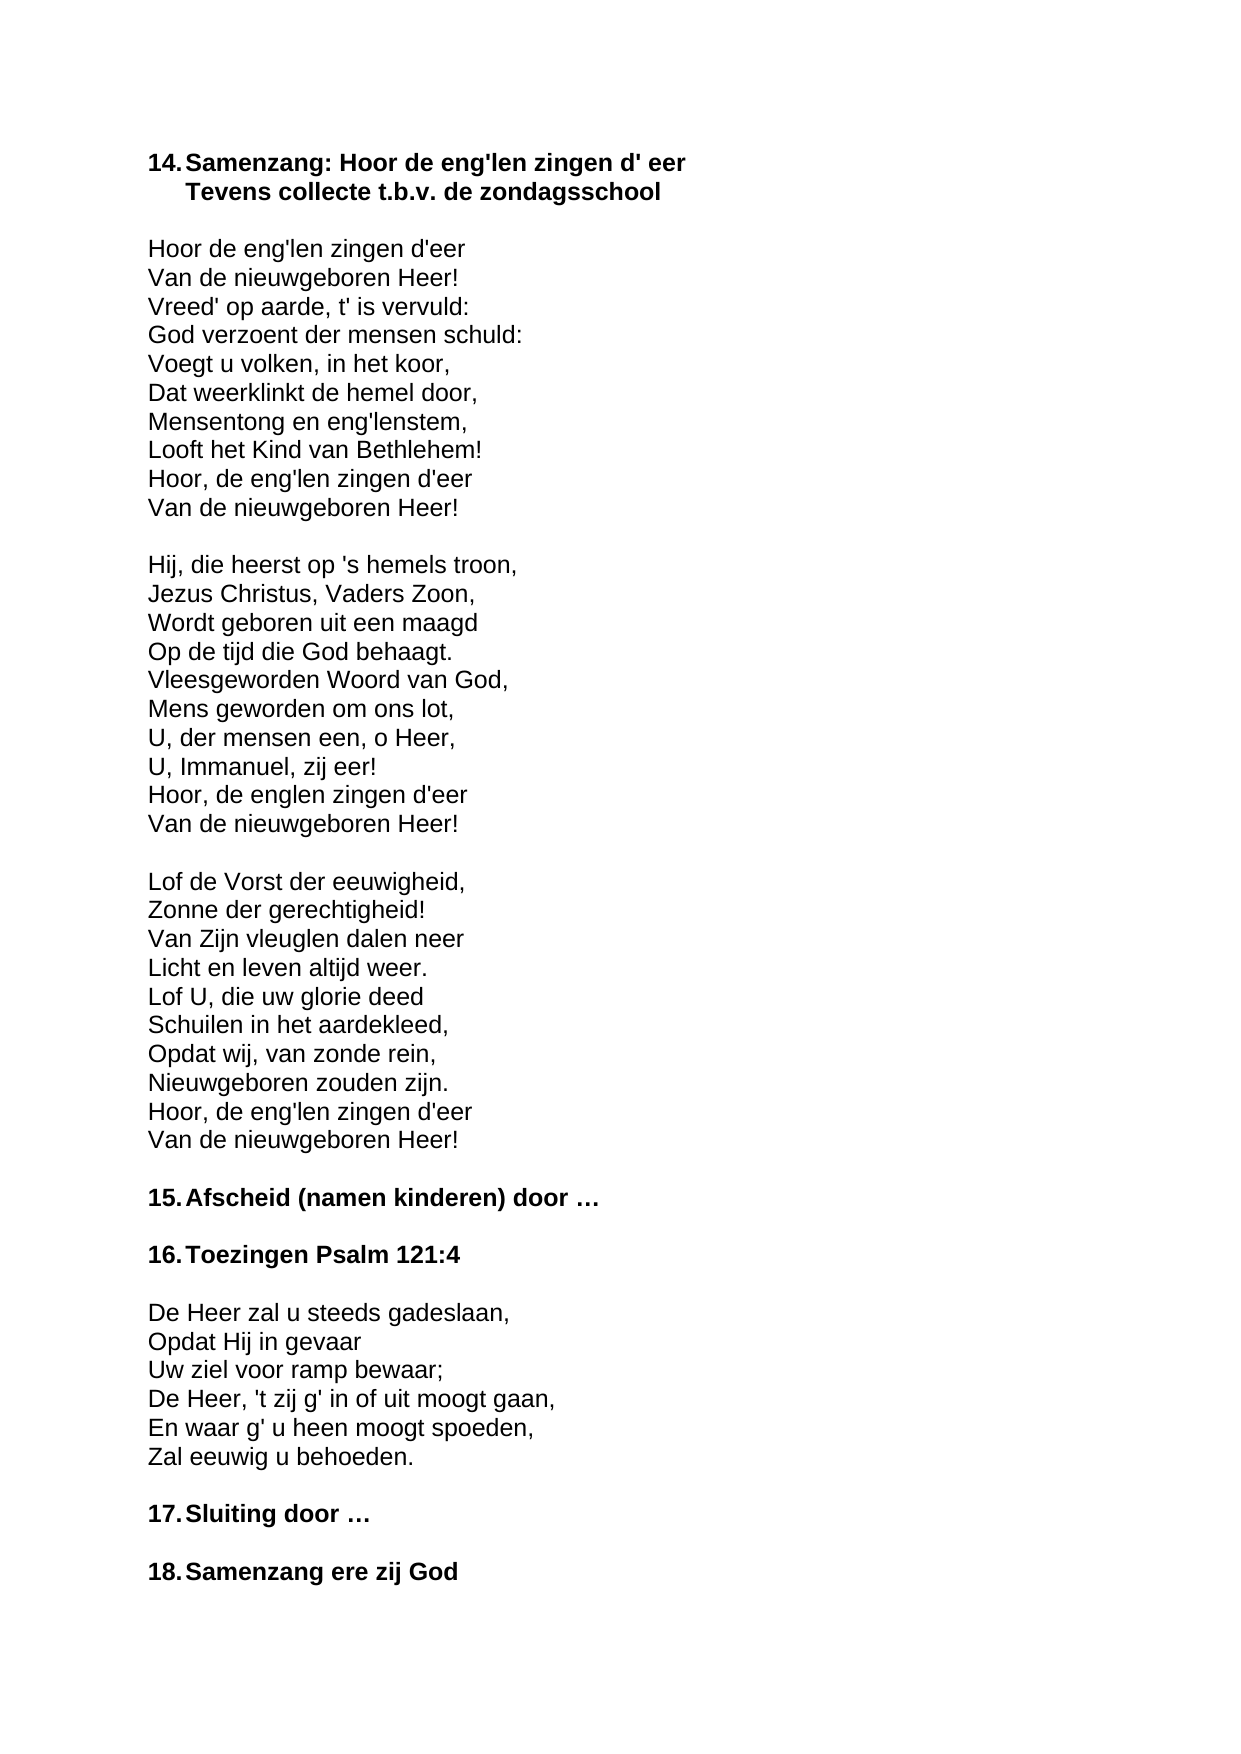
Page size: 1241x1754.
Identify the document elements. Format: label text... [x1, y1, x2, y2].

text Op de tijd die God behaagt. [148, 636, 1092, 665]
text Mens geworden om ons lot, [148, 694, 1092, 723]
text Hoor, de englen zingen d'eer [148, 780, 1092, 809]
text Van de nieuwgeboren Heer! [148, 493, 1092, 521]
text Schuilen in het aardekleed, [148, 1010, 1092, 1039]
text Nieuwgeboren zouden zijn. [148, 1068, 1092, 1096]
text Zal eeuwig u behoeden. [148, 1441, 1092, 1470]
list Sluiting door … [148, 1499, 1092, 1528]
text Lof de Vorst der eeuwigheid, [148, 866, 1092, 895]
text Vleesgeworden Woord van God, [148, 665, 1092, 694]
text De Heer, 't zij g' in of uit moogt gaan, [148, 1384, 1092, 1413]
text Hoor, de eng'len zingen d'eer [148, 464, 1092, 493]
list Afscheid (namen kinderen) door … [148, 1183, 1092, 1211]
text Van de nieuwgeboren Heer! [148, 263, 1092, 291]
text Zonne der gerechtigheid! [148, 895, 1092, 924]
text Licht en leven altijd weer. [148, 953, 1092, 981]
text Voegt u volken, in het koor, [148, 349, 1092, 378]
text Hoor, de eng'len zingen d'eer [148, 1096, 1092, 1125]
list Samenzang: Hoor de eng'len zingen d' eer [148, 148, 1092, 176]
text Van de nieuwgeboren Heer! [148, 809, 1092, 838]
text Hij, die heerst op 's hemels troon, [148, 550, 1092, 579]
text Wordt geboren uit een maagd [148, 608, 1092, 636]
text God verzoent der mensen schuld: [148, 320, 1092, 349]
text Vreed' op aarde, t' is vervuld: [148, 291, 1092, 320]
text Uw ziel voor ramp bewaar; [148, 1355, 1092, 1384]
text Opdat wij, van zonde rein, [148, 1039, 1092, 1068]
text Van de nieuwgeboren Heer! [148, 1125, 1092, 1154]
text Mensentong en eng'lenstem, [148, 406, 1092, 435]
text De Heer zal u steeds gadeslaan, [148, 1298, 1092, 1326]
text U, der mensen een, o Heer, [148, 723, 1092, 751]
text Looft het Kind van Bethlehem! [148, 435, 1092, 464]
text Opdat Hij in gevaar [148, 1326, 1092, 1355]
text Jezus Christus, Vaders Zoon, [148, 579, 1092, 608]
text Lof U, die uw glorie deed [148, 981, 1092, 1010]
list Samenzang ere zij God [148, 1556, 1092, 1585]
text Van Zijn vleuglen dalen neer [148, 924, 1092, 953]
text Hoor de eng'len zingen d'eer [148, 234, 1092, 263]
subtitle Tevens collecte t.b.v. de zondagsschool [185, 176, 1092, 205]
text U, Immanuel, zij eer! [148, 751, 1092, 780]
text Dat weerklinkt de hemel door, [148, 378, 1092, 406]
list Toezingen Psalm 121:4 [148, 1240, 1092, 1269]
text En waar g' u heen moogt spoeden, [148, 1413, 1092, 1441]
